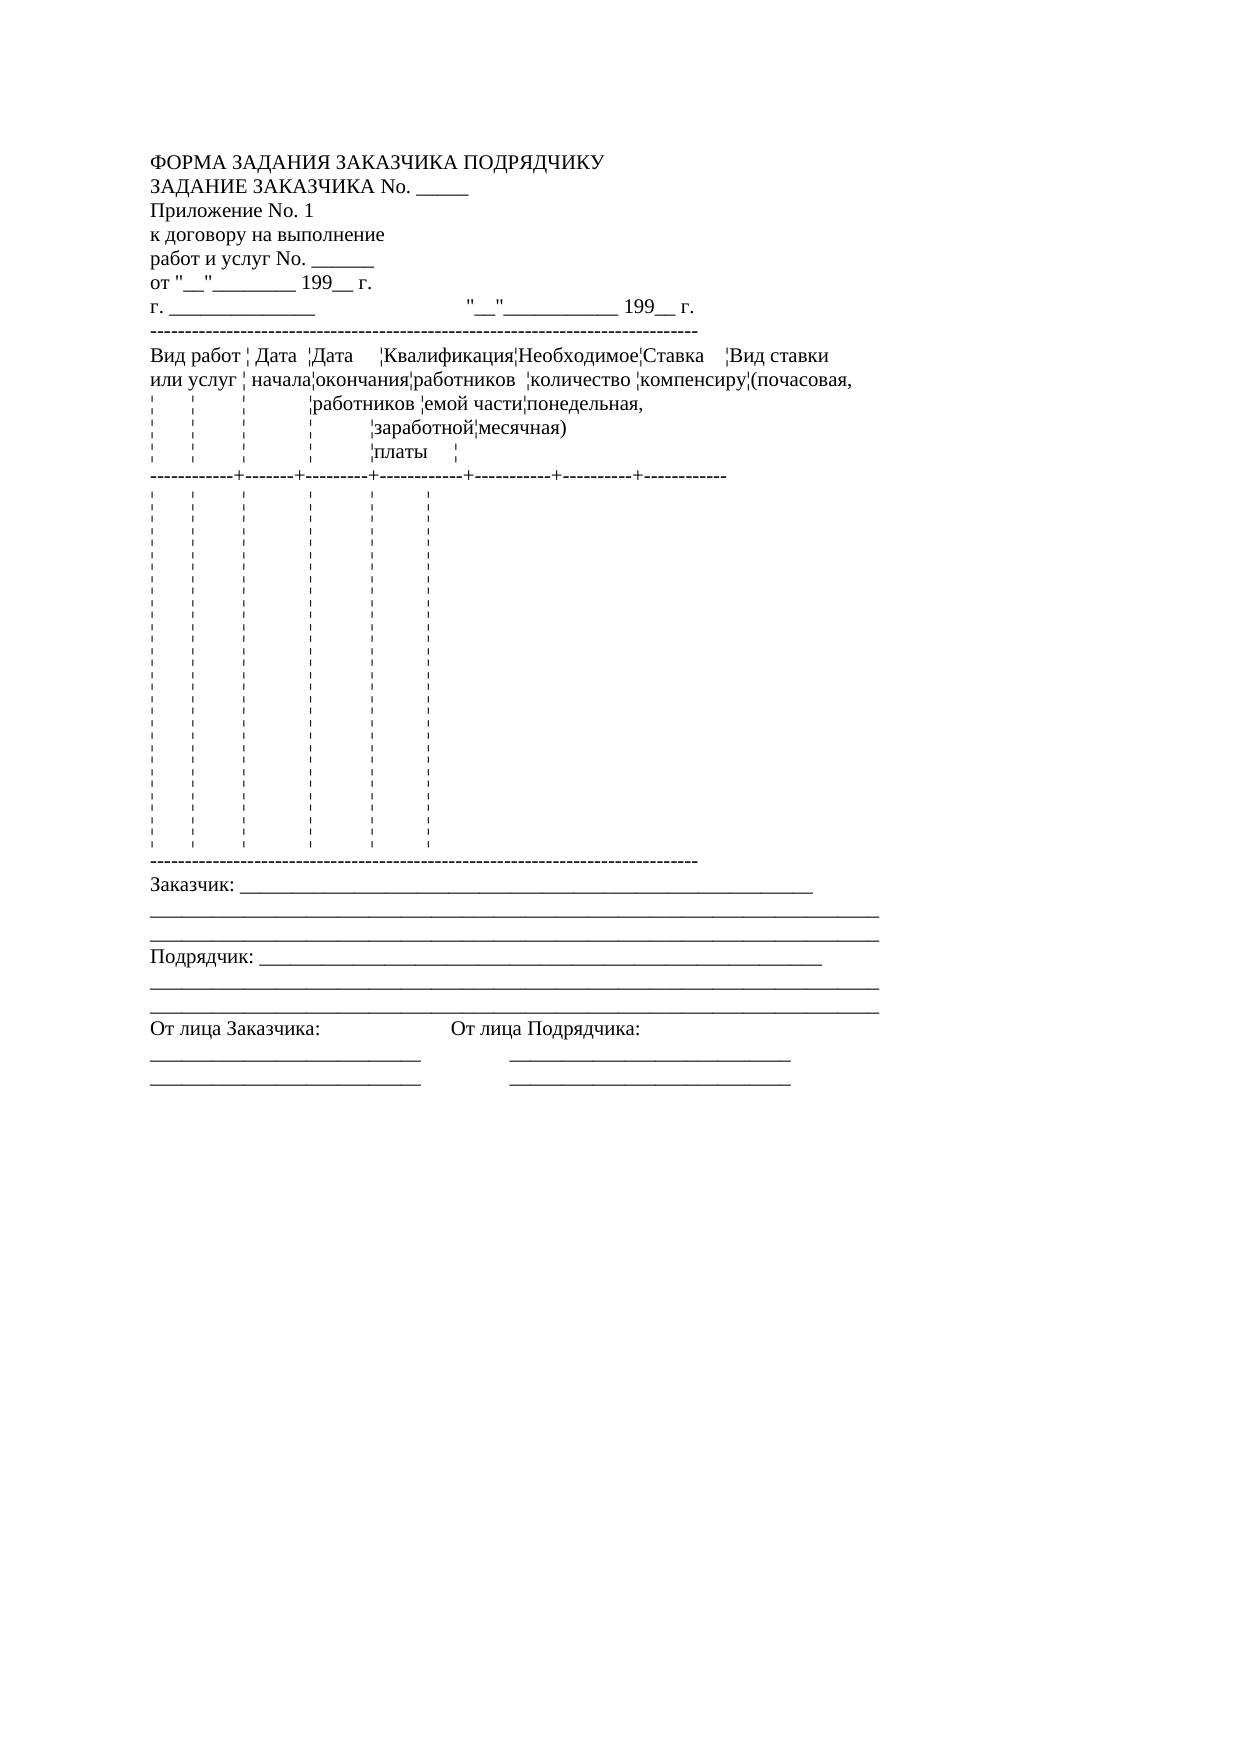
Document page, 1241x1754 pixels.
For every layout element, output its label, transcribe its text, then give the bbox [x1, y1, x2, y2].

text ¦ ¦ ¦ ¦ ¦заработной¦месячная) [150, 415, 1090, 439]
text ¦ ¦ ¦ ¦ ¦ ¦ [150, 511, 1090, 535]
text ______________________________________________________________________ [150, 920, 1090, 944]
text ------------------------------------------------------------------------------- [150, 848, 1090, 872]
text ¦ ¦ ¦ ¦ ¦ ¦ [150, 583, 1090, 607]
text ¦ ¦ ¦ ¦ ¦ ¦ [150, 535, 1090, 559]
text От лица Заказчика: От лица Подрядчика: [150, 1016, 1090, 1040]
text ______________________________________________________________________ [150, 896, 1090, 920]
text ¦ ¦ ¦ ¦ ¦ ¦ [150, 559, 1090, 583]
text ¦ ¦ ¦ ¦ ¦ ¦ [150, 776, 1090, 800]
text или услуг ¦ начала¦окончания¦работников ¦количество ¦компенсиру¦(почасовая, [150, 367, 1090, 391]
text ¦ ¦ ¦ ¦ ¦ ¦ [150, 631, 1090, 655]
text ¦ ¦ ¦ ¦ ¦ ¦ [150, 703, 1090, 727]
text ¦ ¦ ¦ ¦ ¦ ¦ [150, 800, 1090, 824]
text работ и услуг Nо. ______ [150, 246, 1090, 270]
text ______________________________________________________________________ [150, 992, 1090, 1016]
text ------------+-------+---------+------------+-----------+----------+------------ [150, 463, 1090, 487]
text г. ______________ "__"___________ 199__ г. [150, 294, 1090, 318]
text ¦ ¦ ¦ ¦ ¦ ¦ [150, 824, 1090, 848]
text ¦ ¦ ¦ ¦ ¦ ¦ [150, 679, 1090, 703]
text Приложение Nо. 1 [150, 198, 1090, 222]
text ¦ ¦ ¦ ¦ ¦ ¦ [150, 655, 1090, 679]
text от "__"________ 199__ г. [150, 270, 1090, 294]
text Заказчик: _______________________________________________________ [150, 872, 1090, 896]
text ¦ ¦ ¦ ¦ ¦ ¦ [150, 752, 1090, 776]
text Подрядчик: ______________________________________________________ [150, 944, 1090, 968]
text Вид работ ¦ Дата ¦Дата ¦Квалификация¦Необходимое¦Ставка ¦Вид ставки [150, 342, 1090, 367]
text ¦ ¦ ¦ ¦ ¦ ¦ [150, 607, 1090, 631]
text ¦ ¦ ¦ ¦ ¦ ¦ [150, 727, 1090, 752]
text __________________________ ___________________________ [150, 1040, 1090, 1064]
text ______________________________________________________________________ [150, 968, 1090, 992]
text ¦ ¦ ¦ ¦работников ¦емой части¦понедельная, [150, 391, 1090, 415]
text ¦ ¦ ¦ ¦ ¦ ¦ [150, 487, 1090, 511]
text ЗАДАНИЕ ЗАКАЗЧИКА Nо. _____ [150, 174, 1090, 198]
text ФОРМА ЗАДАНИЯ ЗАКАЗЧИКА ПОДРЯДЧИКУ [150, 150, 1090, 174]
text __________________________ ___________________________ [150, 1064, 1090, 1088]
text ------------------------------------------------------------------------------- [150, 318, 1090, 342]
text к договору на выполнение [150, 222, 1090, 246]
text ¦ ¦ ¦ ¦ ¦платы ¦ [150, 439, 1090, 463]
